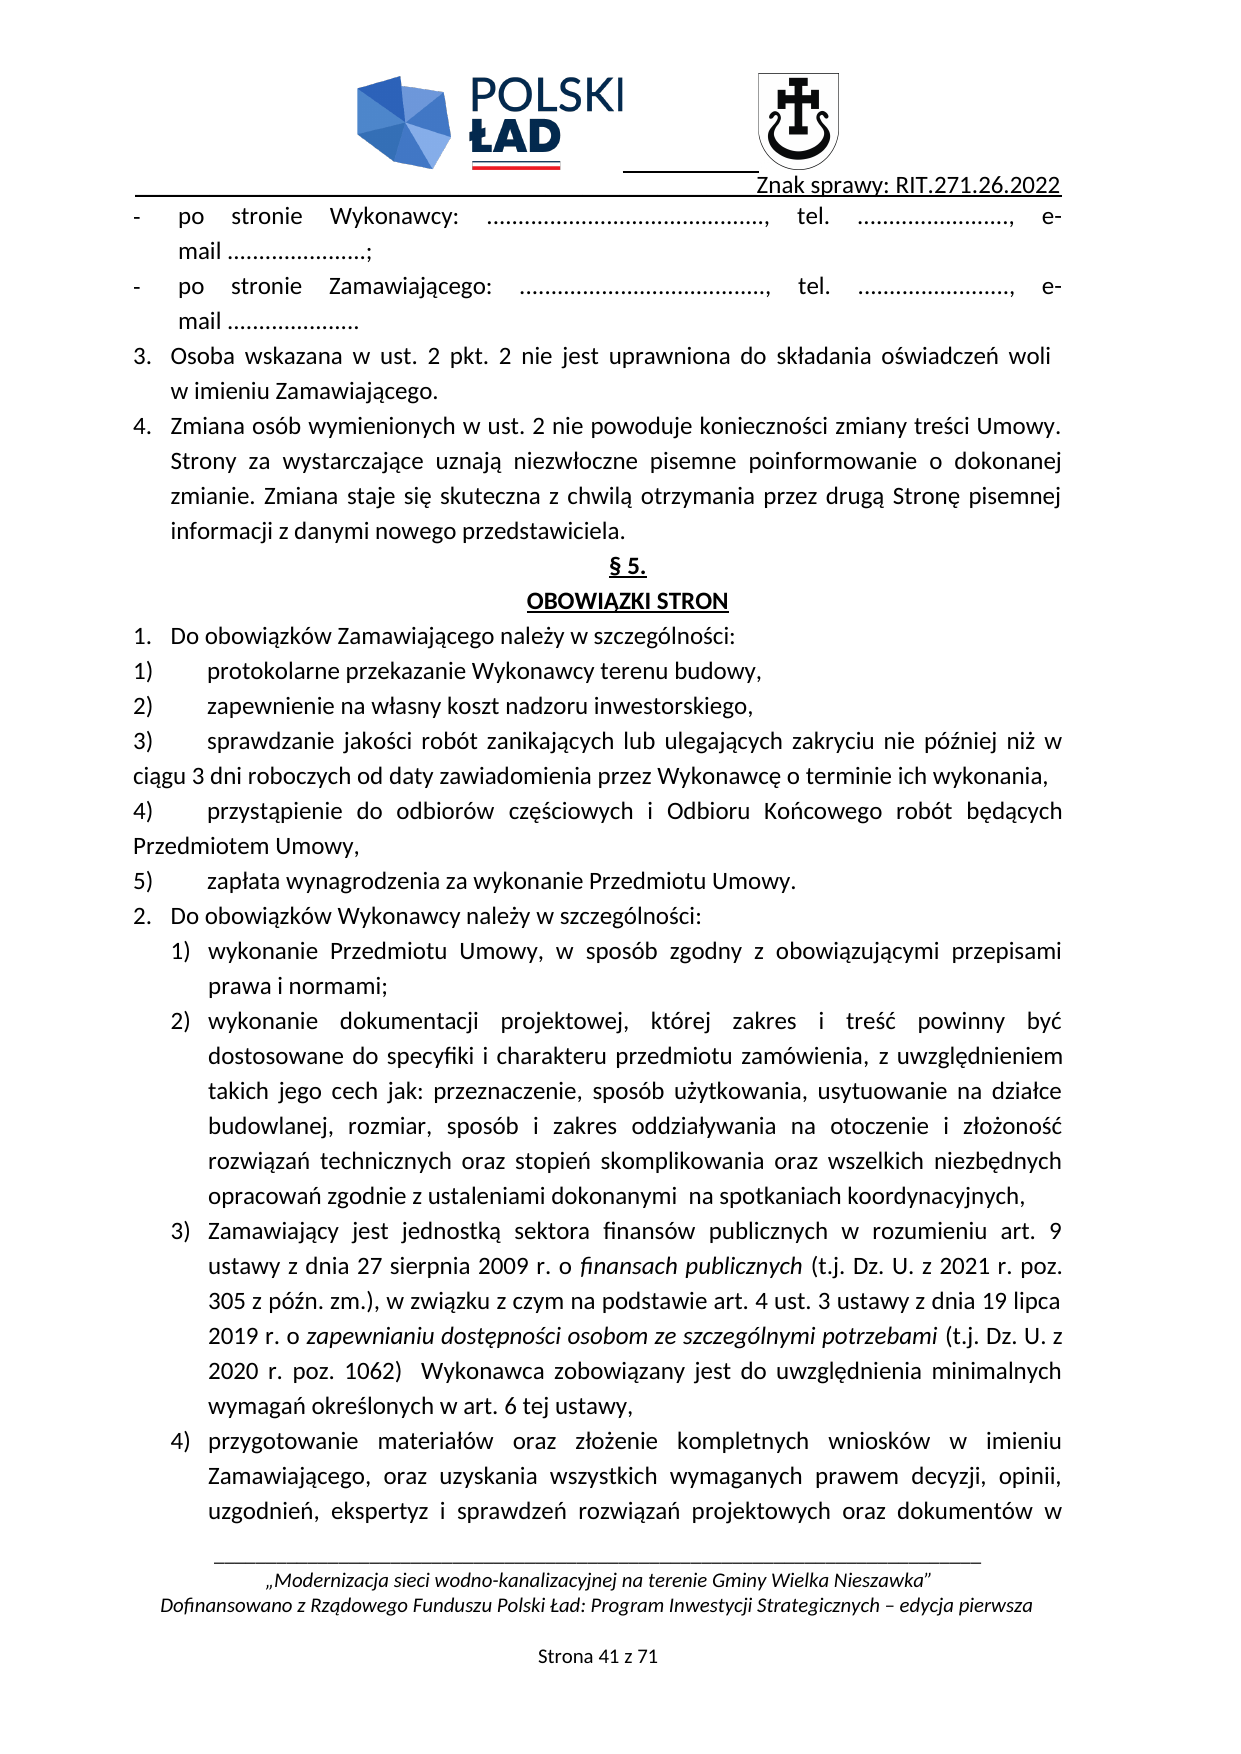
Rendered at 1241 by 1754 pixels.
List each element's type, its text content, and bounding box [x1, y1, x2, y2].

list Zmiana osób wymienionych w ust. 2 nie powoduje konieczności zmiany treści Umowy. Strony za wystarczające uznają niezwłoczne pisemne poinformowanie o dokonanej zmianie. Zmiana staje się skuteczna z chwilą otrzymania przez drugą Stronę pisemnej informacji z danymi nowego przedstawiciela. [133, 410, 1063, 545]
list wykonanie dokumentacji projektowej, której zakres i treść powinny być dostosowane do specyfiki i charakteru przedmiotu zamówienia, z uwzględnieniem takich jego cech jak: przeznaczenie, sposób użytkowania, usytuowanie na działce budowlanej, rozmiar, sposób i zakres oddziaływania na otoczenie i złożoność rozwiązań technicznych oraz stopień skomplikowania oraz wszelkich niezbędnych opracowań zgodnie z ustaleniami dokonanymi na spotkaniach koordynacyjnych, [170, 1005, 1063, 1210]
list zapewnienie na własny koszt nadzoru inwestorskiego, [133, 690, 1063, 720]
list przystąpienie do odbiorów częściowych i Odbioru Końcowego robót będących Przedmiotem Umowy, [133, 795, 1063, 860]
list Do obowiązków Zamawiającego należy w szczególności: [133, 620, 1063, 650]
text § 5. [192, 550, 1063, 580]
list po stronie Wykonawcy: ............................................, tel. ........................, e-mail ......................; [133, 200, 1063, 265]
picture [357, 76, 623, 170]
list zapłata wynagrodzenia za wykonanie Przedmiotu Umowy. [133, 865, 1063, 895]
list protokolarne przekazanie Wykonawcy terenu budowy, [133, 655, 1063, 685]
picture [758, 73, 839, 170]
list Zamawiający jest jednostką sektora finansów publicznych w rozumieniu art. 9 ustawy z dnia 27 sierpnia 2009 r. o finansach publicznych (t.j. Dz. U. z 2021 r. poz. 305 z późn. zm.), w związku z czym na podstawie art. 4 ust. 3 ustawy z dnia 19 lipca 2019 r. o zapewnianiu dostępności osobom ze szczególnymi potrzebami (t.j. Dz. U. z 2020 r. poz. 1062) Wykonawca zobowiązany jest do uwzględnienia minimalnych wymagań określonych w art. 6 tej ustawy, [170, 1215, 1063, 1420]
list Osoba wskazana w ust. 2 pkt. 2 nie jest uprawniona do składania oświadczeń woli w imieniu Zamawiającego. [133, 340, 1063, 405]
list sprawdzanie jakości robót zanikających lub ulegających zakryciu nie później niż w ciągu 3 dni roboczych od daty zawiadomienia przez Wykonawcę o terminie ich wykonania, [133, 725, 1063, 790]
text OBOWIĄZKI STRON [192, 585, 1063, 615]
list wykonanie Przedmiotu Umowy, w sposób zgodny z obowiązującymi przepisami prawa i normami; [170, 935, 1063, 1000]
list po stronie Zamawiającego: ......................................., tel. ........................, e-mail ..................... [133, 270, 1063, 335]
list Do obowiązków Wykonawcy należy w szczególności: [133, 900, 1063, 930]
